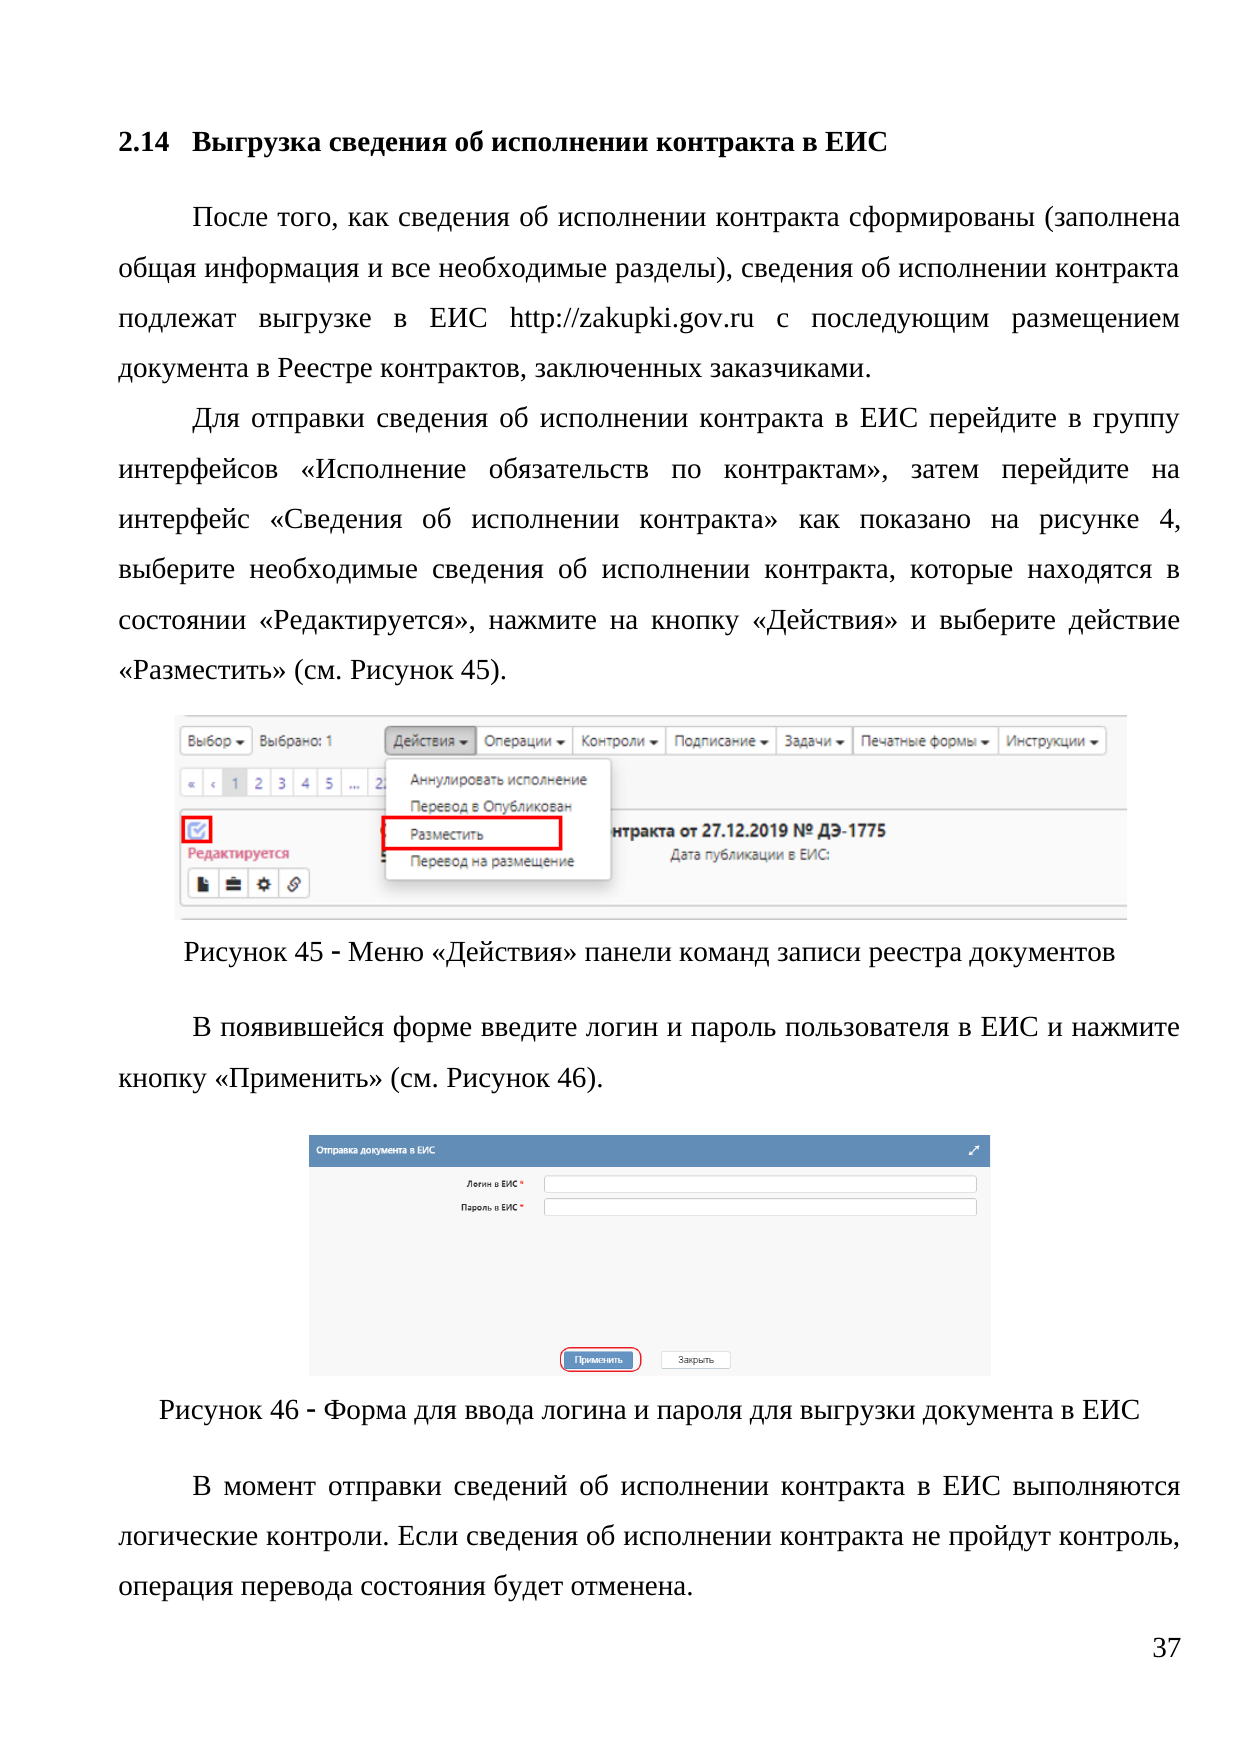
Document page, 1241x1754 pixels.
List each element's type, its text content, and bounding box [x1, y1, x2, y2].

picture [172, 715, 1128, 920]
text В момент отправки сведений об исполнении контракта в ЕИС выполняются логические контроли. Если сведения об исполнении контракта не пройдут контроль, операция перевода состояния будет отменена. [118, 1468, 1181, 1602]
picture [309, 1135, 991, 1376]
text Рисунок 46 - Форма для ввода логина и пароля для выгрузки документа в ЕИС [118, 1392, 1181, 1426]
text Для отправки сведения об исполнении контракта в ЕИС перейдите в группу интерфейсов «Исполнение обязательств по контрактам», затем перейдите на интерфейс «Сведения об исполнении контракта» как показано на рисунке 4, выберите необходимые сведения об исполнении контракта, которые находятся в состоянии «Редактируется», нажмите на кнопку «Действия» и выберите действие «Разместить» (см. Рисунок 45). [118, 401, 1181, 686]
text В появившейся форме введите логин и пароль пользователя в ЕИС и нажмите кнопку «Применить» (см. Рисунок 46). [118, 1009, 1181, 1093]
text Рисунок 45 - Меню «Действия» панели команд записи реестра документов [118, 934, 1181, 968]
subtitle Выгрузка сведения об исполнении контракта в ЕИС [118, 124, 1181, 158]
text После того, как сведения об исполнении контракта сформированы (заполнена общая информация и все необходимые разделы), сведения об исполнении контракта подлежат выгрузке в ЕИС http://zakupki.gov.ru с последующим размещением документа в Реестре контрактов, заключенных заказчиками. [118, 199, 1181, 384]
